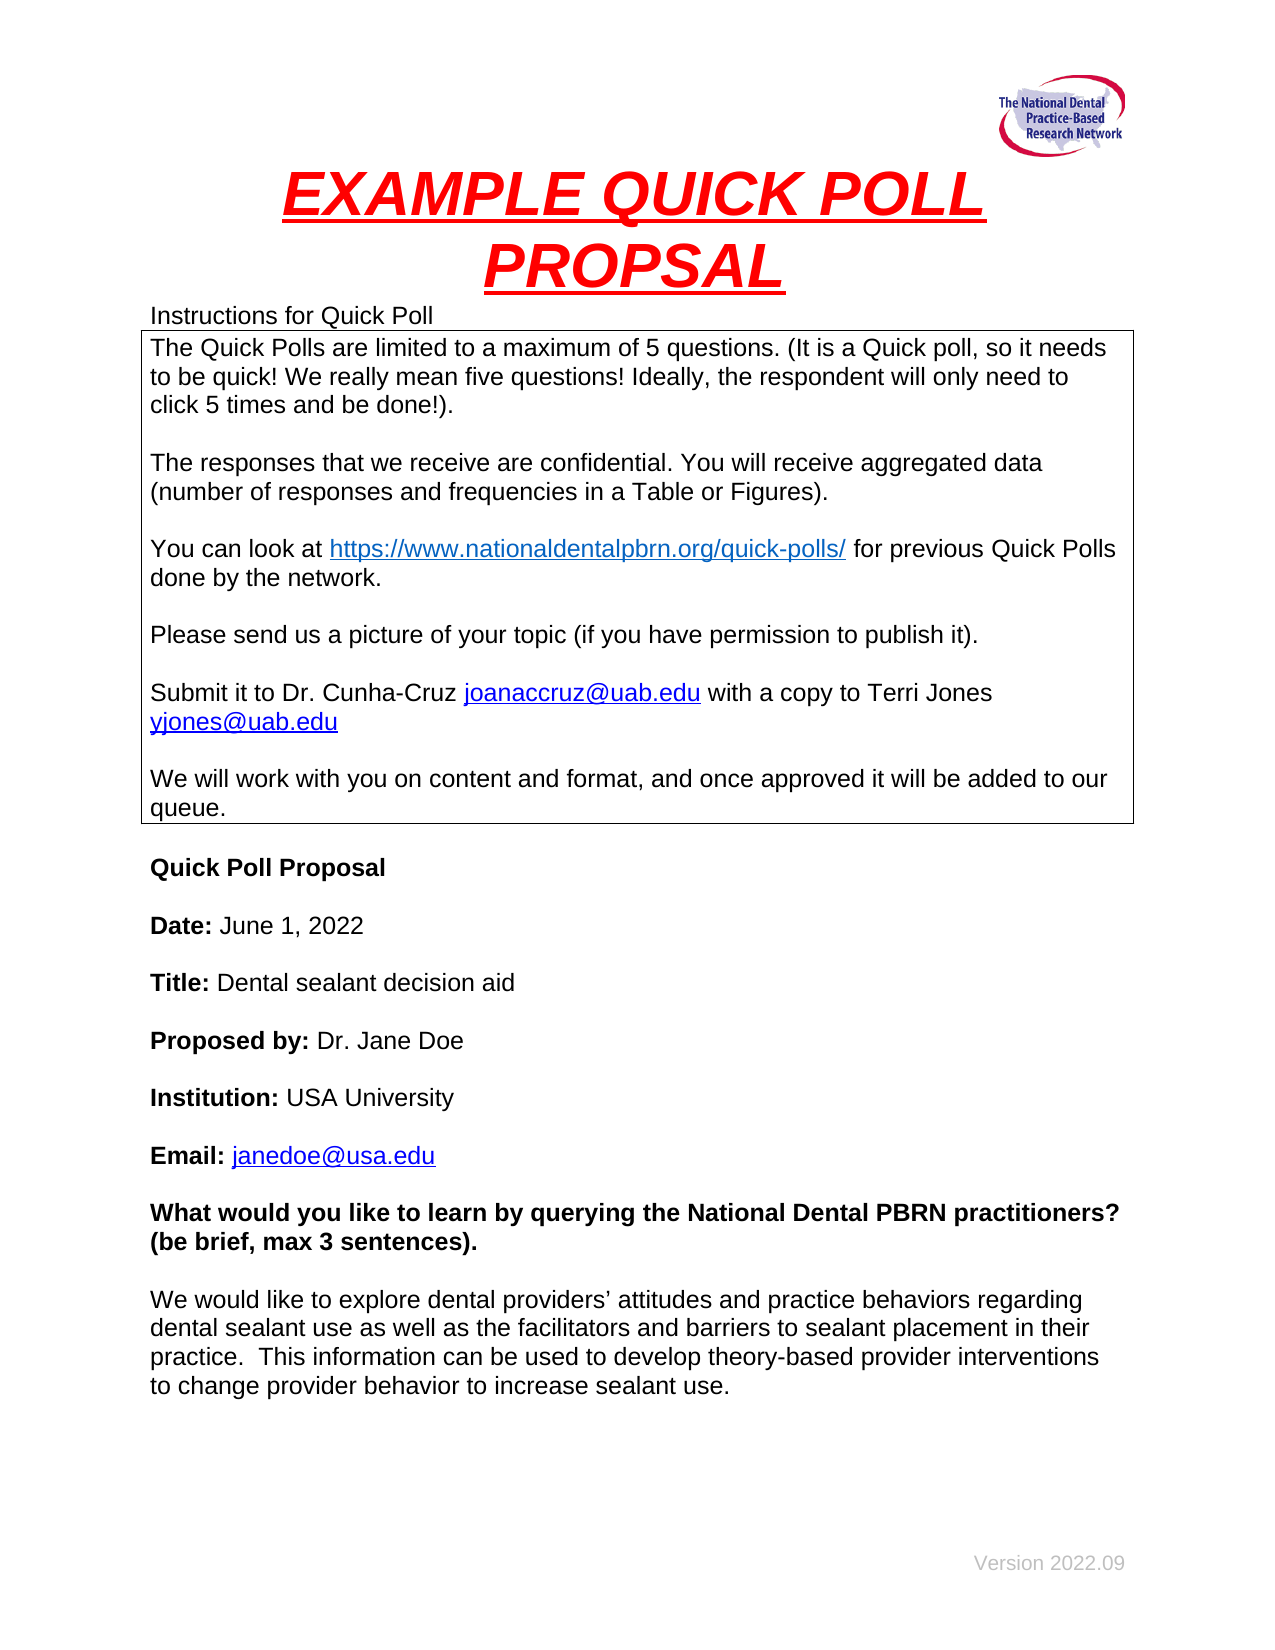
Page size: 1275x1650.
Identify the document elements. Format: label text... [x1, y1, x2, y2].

text Proposed by: Dr. Jane Doe [150, 1026, 1125, 1054]
text Instructions for Quick Poll [150, 301, 1125, 329]
picture [999, 75, 1125, 157]
text You can look at https://www.nationaldentalpbrn.org/quick-polls/ for previous Quick Polls done by the network. [150, 534, 1125, 591]
text Please send us a picture of your topic (if you have permission to publish it). [150, 620, 1125, 649]
text We will work with you on content and format, and once approved it will be added to our queue. [142, 761, 1133, 823]
text Institution: USA University [150, 1083, 1125, 1112]
text Quick Poll Proposal [150, 853, 1125, 882]
text The responses that we receive are confidential. You will receive aggregated data (number of responses and frequencies in a Table or Figures). [150, 448, 1125, 505]
text Submit it to Dr. Cunha-Cruz joanaccruz@uab.edu with a copy to Terri Jones yjones@uab.edu [150, 678, 1125, 735]
text Email: janedoe@usa.edu [150, 1141, 1125, 1169]
text EXAMPLE QUICK POLL PROPSAL [150, 157, 1125, 301]
text Title: Dental sealant decision aid [150, 968, 1125, 997]
text We would like to explore dental providers’ attitudes and practice behaviors regarding dental sealant use as well as the facilitators and barriers to sealant placement in their practice. This information can be used to develop theory-based provider interventions to change provider behavior to increase sealant use. [150, 1284, 1125, 1399]
text The Quick Polls are limited to a maximum of 5 questions. (It is a Quick poll, so it needs to be quick! We really mean five questions! Ideally, the respondent will only need to click 5 times and be done!). [142, 331, 1133, 419]
text What would you like to learn by querying the National Dental PBRN practitioners? (be brief, max 3 sentences). [150, 1198, 1125, 1256]
text Date: June 1, 2022 [150, 911, 1125, 939]
